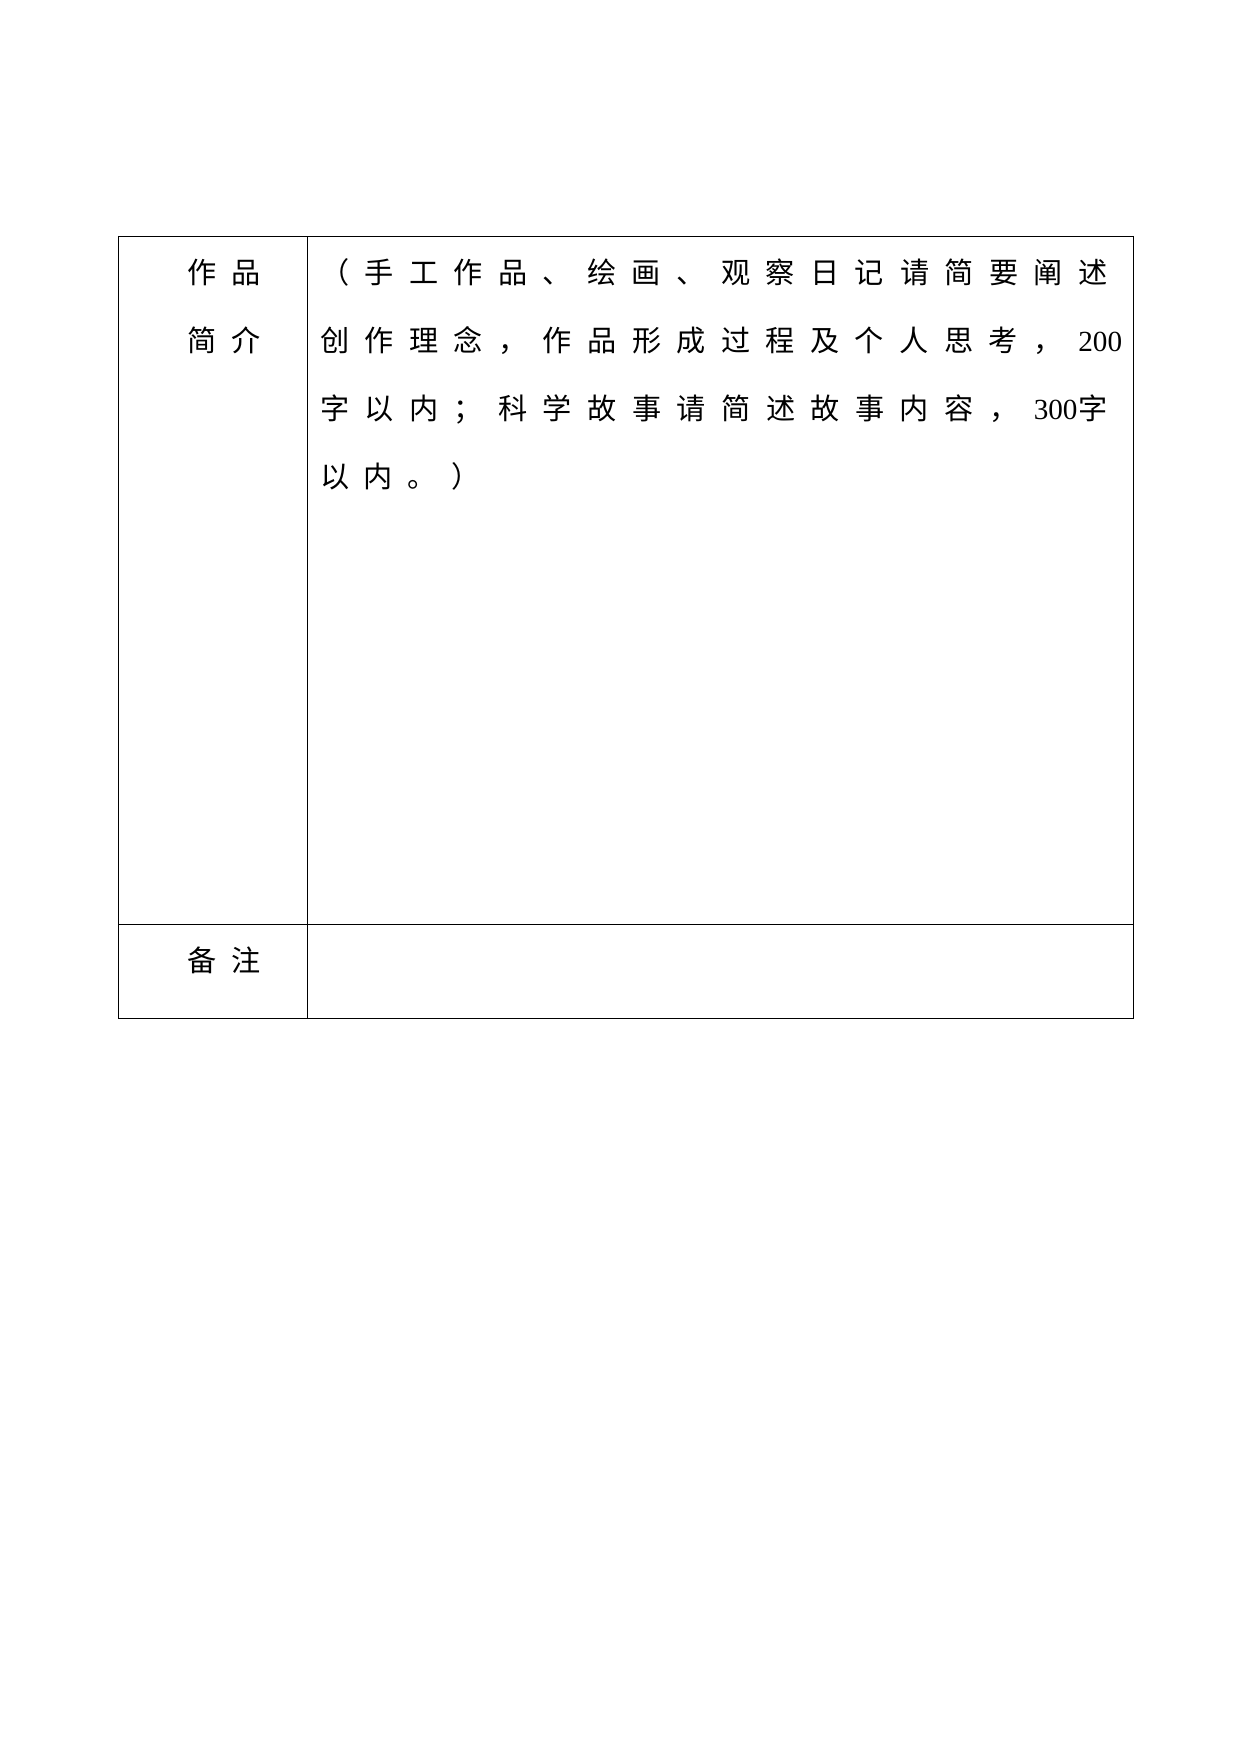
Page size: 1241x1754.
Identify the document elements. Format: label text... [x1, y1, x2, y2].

table_cell 备注 [119, 925, 307, 1017]
table_cell [308, 925, 1133, 1017]
table_cell （手工作品、绘画、观察日记请简要阐述创作理念，作品形成过程及个人思考，200字以内；科学故事请简述故事内容，300字以内。） [308, 237, 1133, 924]
table_cell 作品简介 [119, 237, 307, 924]
